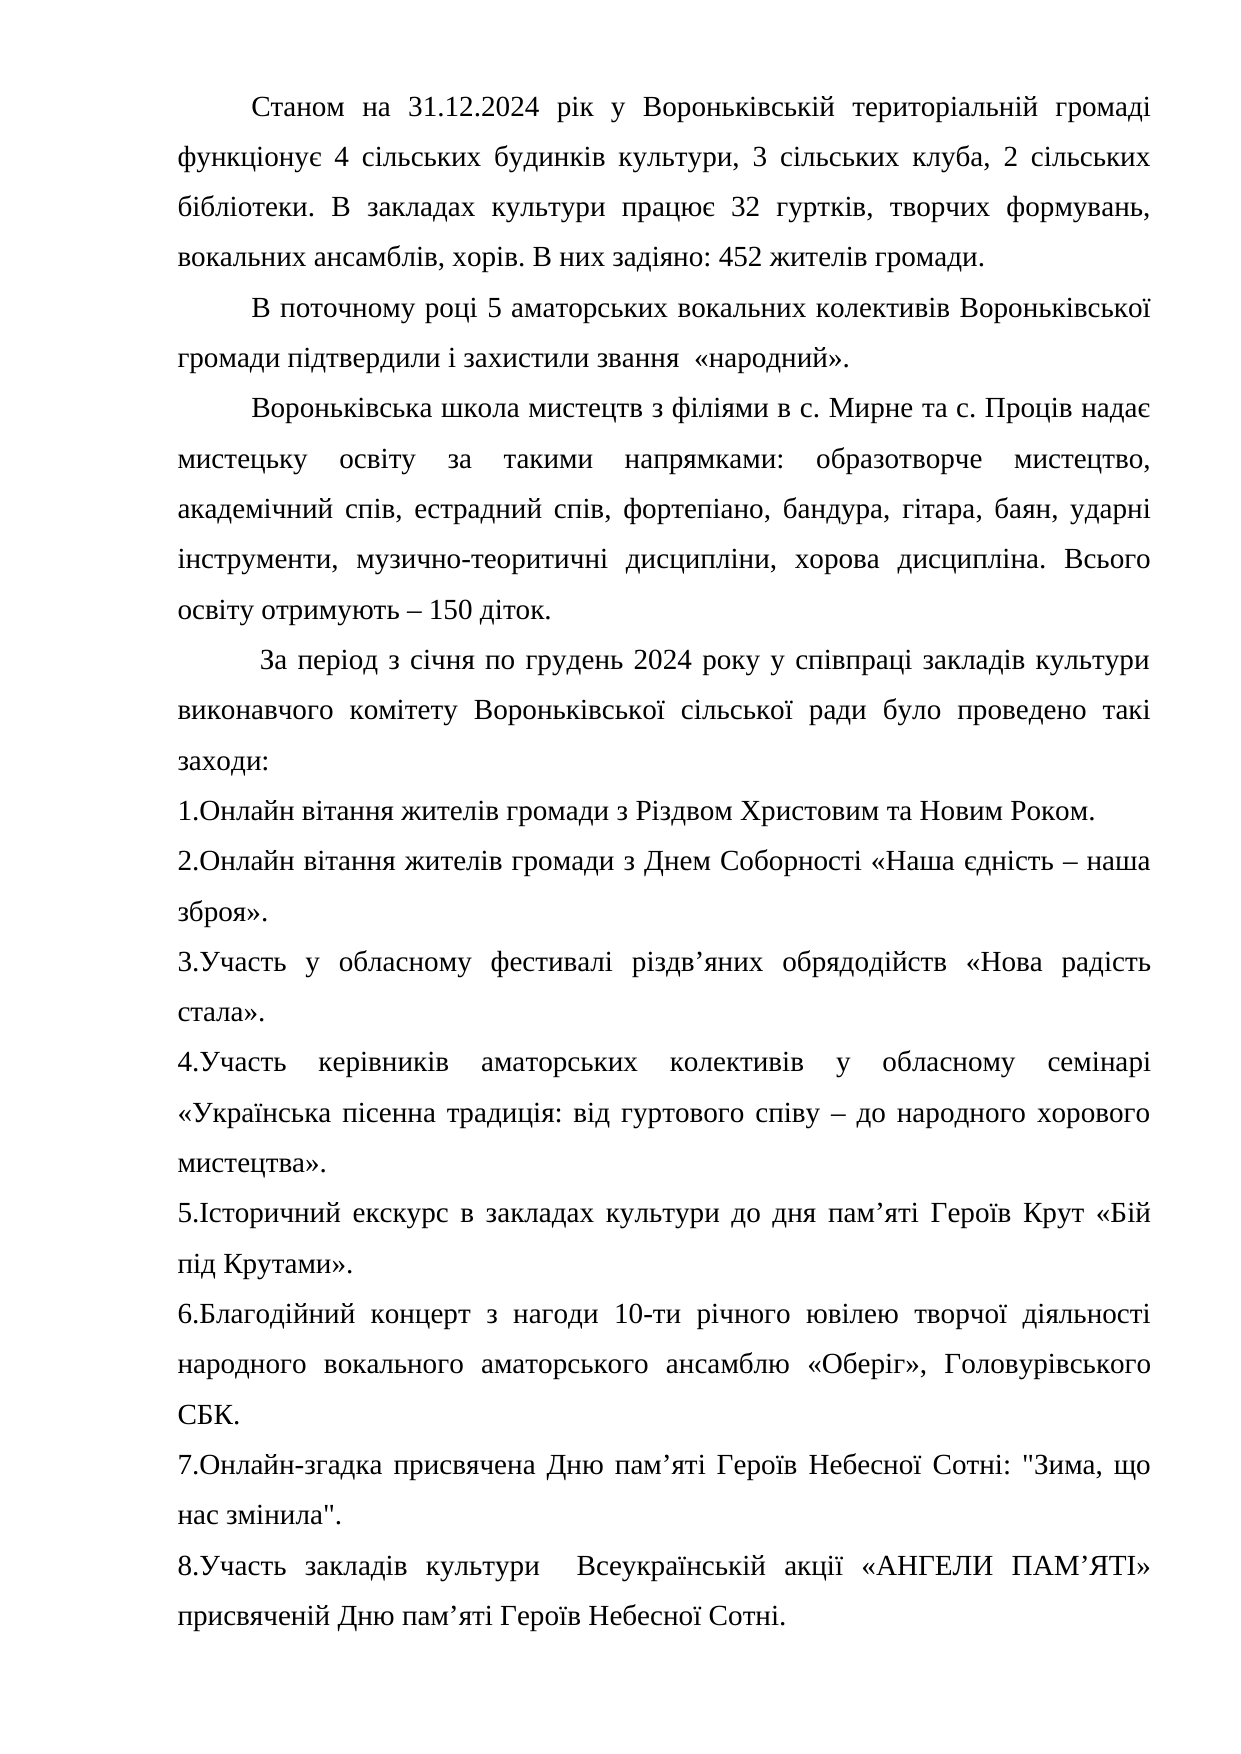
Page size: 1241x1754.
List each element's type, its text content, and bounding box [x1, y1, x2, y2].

text 3.Участь у обласному фестивалі різдв’яних обрядодійств «Нова радість стала». [177, 944, 1152, 1028]
text 6.Благодійний концерт з нагоди 10-ти річного ювілею творчої діяльності народного вокального аматорського ансамблю «Оберіг», Головурівського СБК. [177, 1296, 1152, 1430]
text В поточному році 5 аматорських вокальних колективів Вороньківської громади підтвердили і захистили звання «народний». [177, 290, 1152, 374]
text За період з січня по грудень 2024 року у співпраці закладів культури виконавчого комітету Вороньківської сільської ради було проведено такі заходи: [177, 642, 1152, 776]
text 1.Онлайн вітання жителів громади з Різдвом Христовим та Новим Роком. [177, 793, 1152, 827]
text 5.Історичний екскурс в закладах культури до дня пам’яті Героїв Крут «Бій під Крутами». [177, 1196, 1152, 1279]
text 4.Участь керівників аматорських колективів у обласному семінарі «Українська пісенна традиція: від гуртового співу – до народного хорового мистецтва». [177, 1044, 1152, 1179]
text 8.Участь закладів культури Всеукраїнській акції «АНГЕЛИ ПАМ’ЯТІ» присвяченій Дню пам’яті Героїв Небесної Сотні. [177, 1548, 1152, 1632]
text Станом на 31.12.2024 рік у Вороньківській територіальній громаді функціонує 4 сільських будинків культури, 3 сільських клуба, 2 сільських бібліотеки. В закладах культури працює 32 гуртків, творчих формувань, вокальних ансамблів, хорів. В них задіяно: 452 жителів громади. [177, 89, 1152, 273]
text Вороньківська школа мистецтв з філіями в с. Мирне та с. Проців надає мистецьку освіту за такими напрямками: образотворче мистецтво, академічний спів, естрадний спів, фортепіано, бандура, гітара, баян, ударні інструменти, музично-теоритичні дисципліни, хорова дисципліна. Всього освіту отримують – 150 діток. [177, 391, 1152, 625]
text 7.Онлайн-згадка присвячена Дню пам’яті Героїв Небесної Сотні: "Зима, що нас змінила". [177, 1447, 1152, 1531]
text 2.Онлайн вітання жителів громади з Днем Соборності «Наша єдність – наша зброя». [177, 843, 1152, 927]
